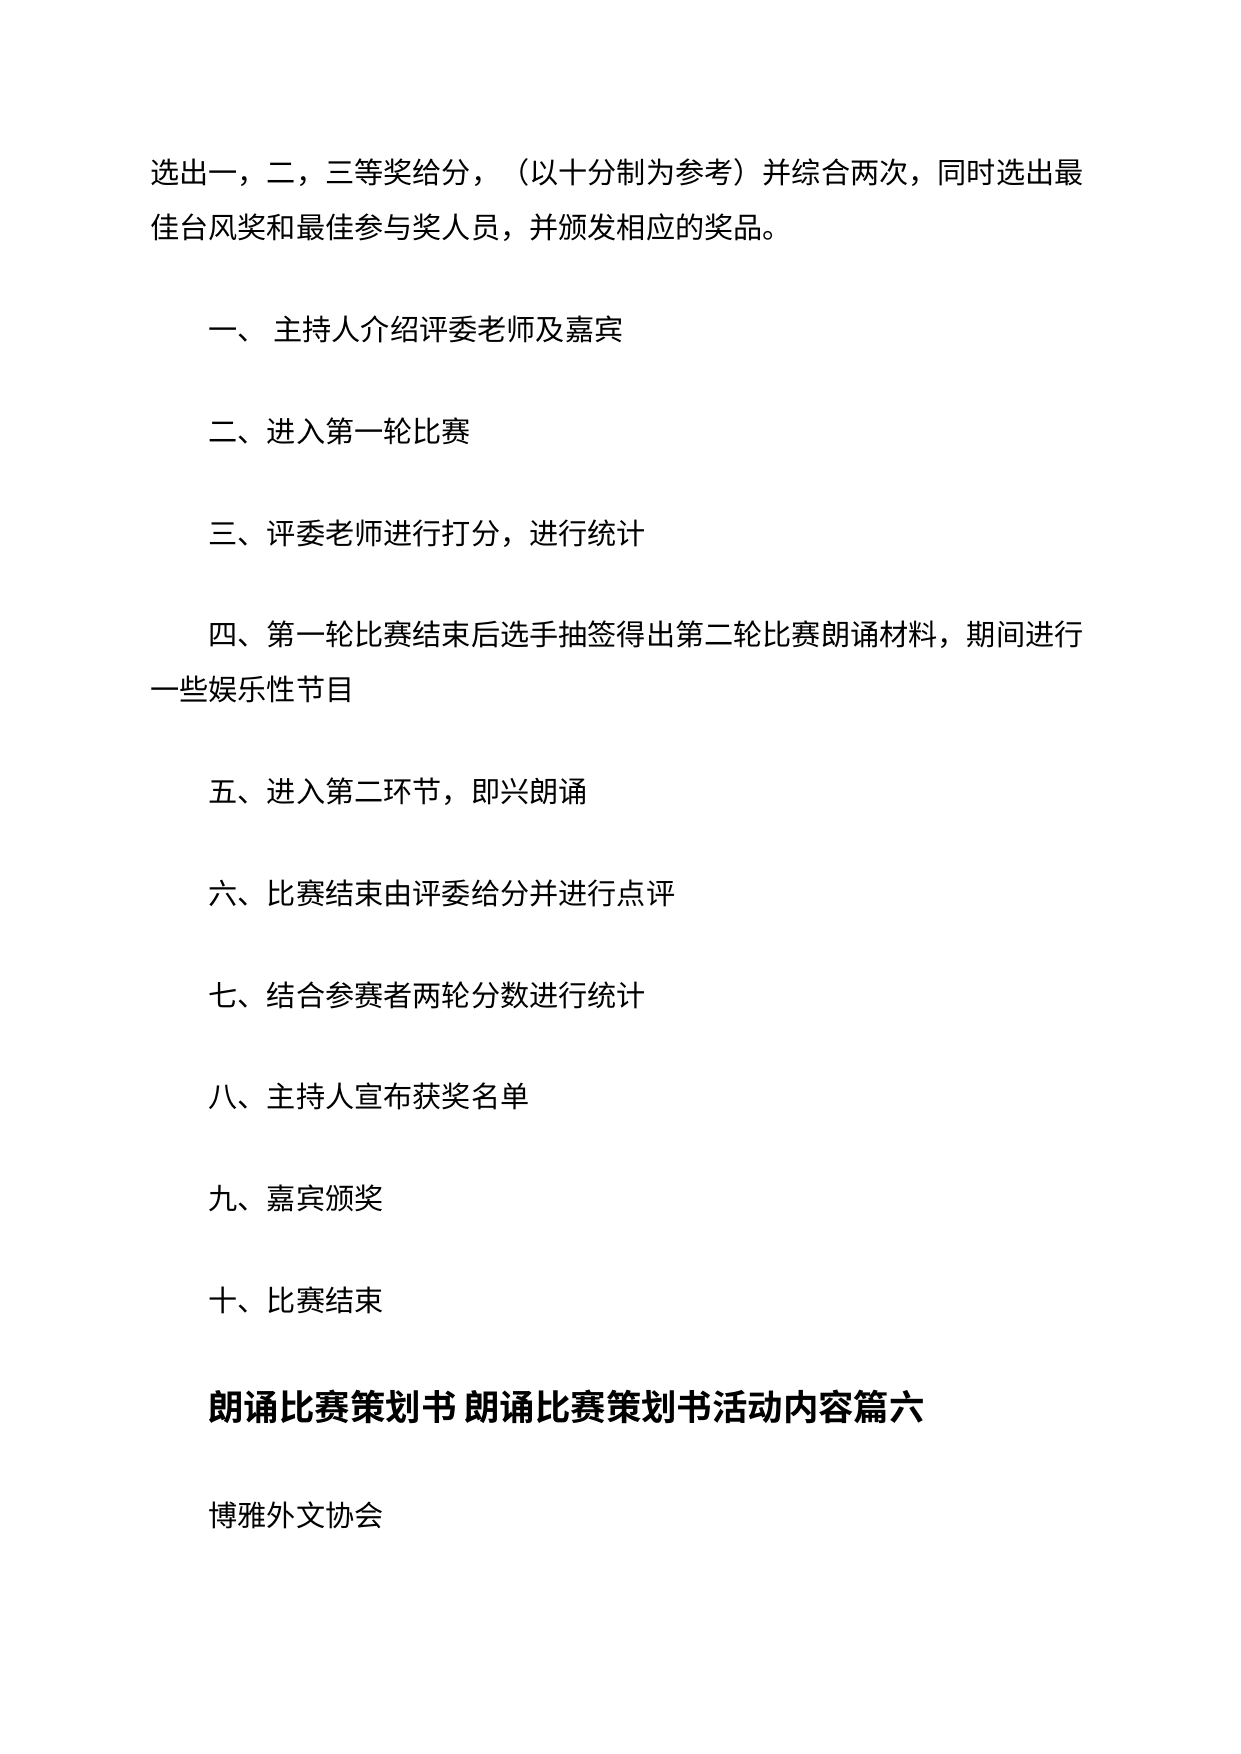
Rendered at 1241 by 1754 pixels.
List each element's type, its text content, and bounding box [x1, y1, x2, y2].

text 四、第一轮比赛结束后选手抽签得出第二轮比赛朗诵材料，期间进行一些娱乐性节目 [150, 612, 1090, 709]
text 八、主持人宣布获奖名单 [150, 1074, 1090, 1116]
text 一、 主持人介绍评委老师及嘉宾 [150, 307, 1090, 349]
text 六、比赛结束由评委给分并进行点评 [150, 870, 1090, 913]
text 二、进入第一轮比赛 [150, 408, 1090, 451]
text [150, 150, 1090, 247]
text 五、进入第二环节，即兴朗诵 [150, 769, 1090, 811]
text 七、结合参赛者两轮分数进行统计 [150, 972, 1090, 1014]
text 朗诵比赛策划书 朗诵比赛策划书活动内容篇六 [150, 1379, 1090, 1431]
text 九、嘉宾颁奖 [150, 1176, 1090, 1218]
text 三、评委老师进行打分，进行统计 [150, 510, 1090, 552]
text 十、比赛结束 [150, 1277, 1090, 1320]
text 博雅外文协会 [150, 1493, 1090, 1535]
